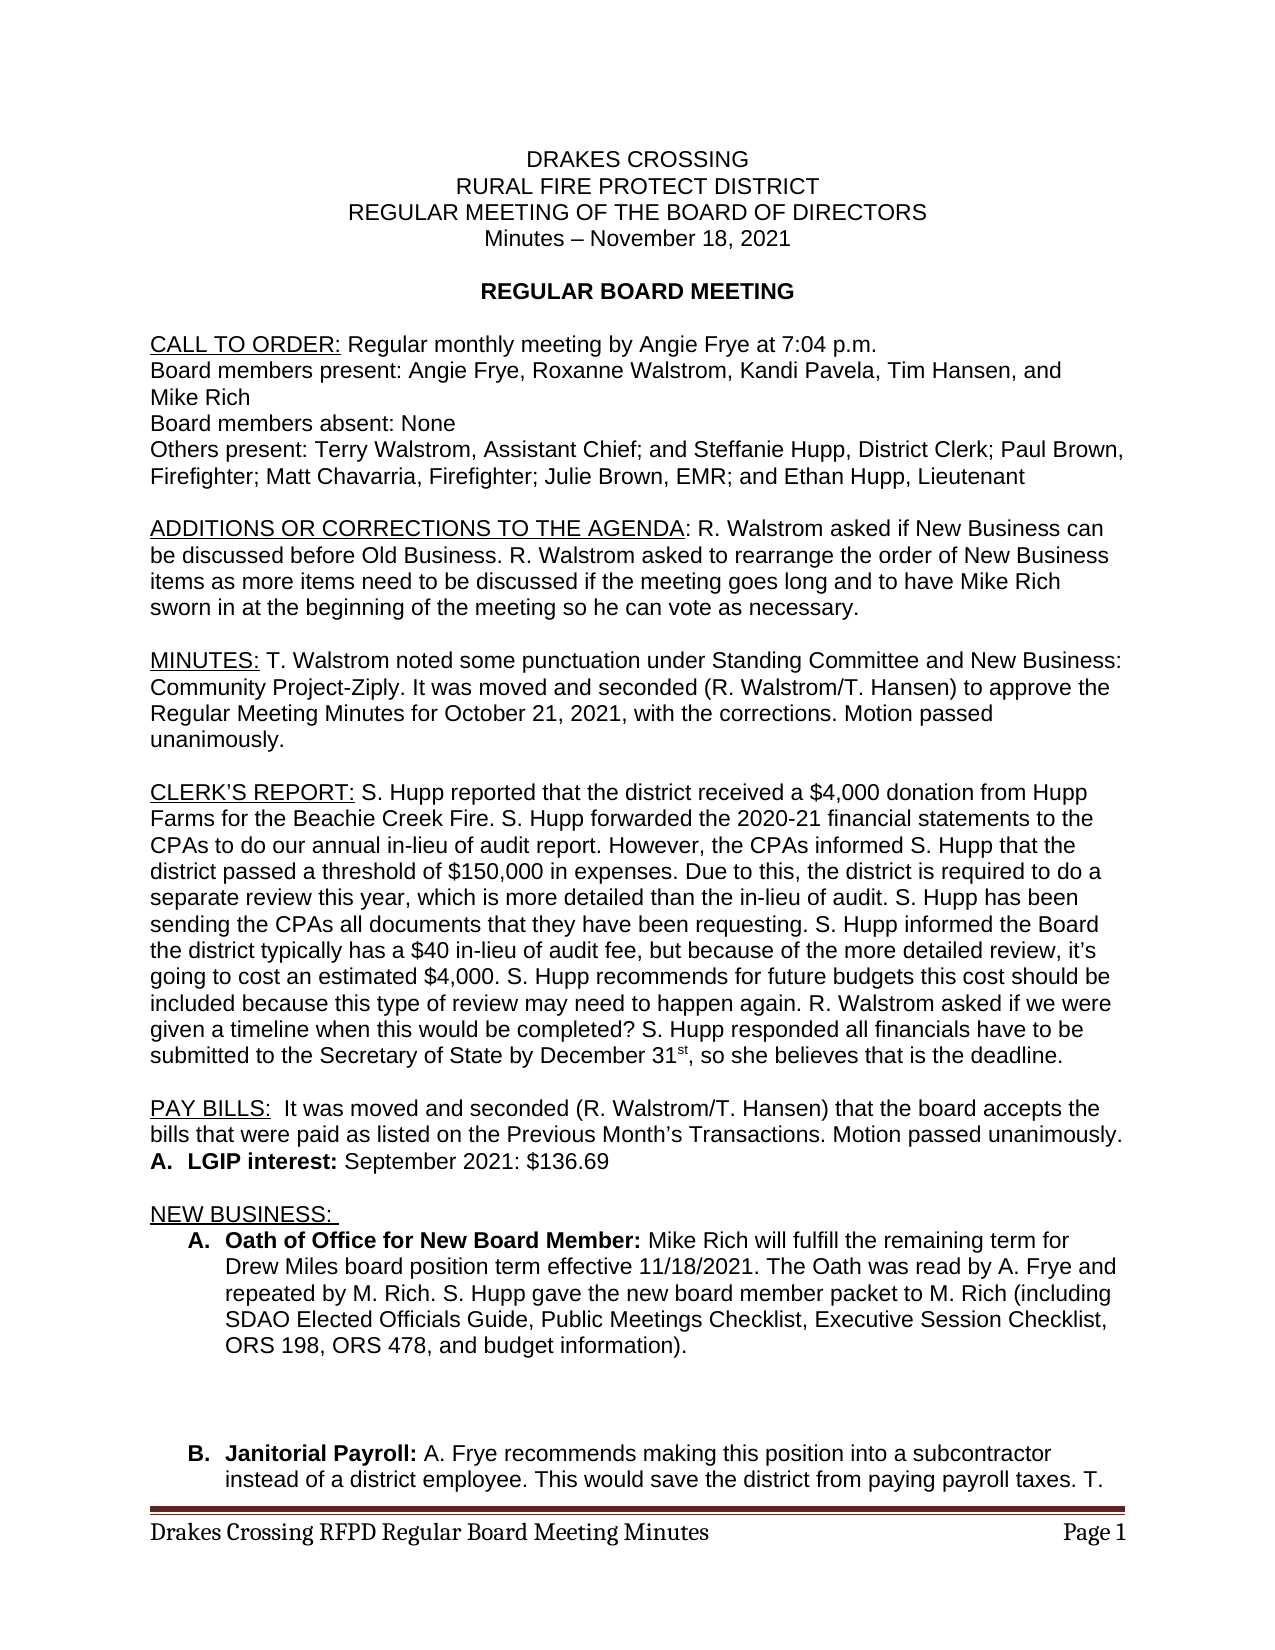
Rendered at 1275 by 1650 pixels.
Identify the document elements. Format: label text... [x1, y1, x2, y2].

text DRAKES CROSSING [150, 120, 1125, 173]
text REGULAR BOARD MEETING [150, 278, 1125, 304]
text Board members absent: None [150, 410, 1125, 436]
text RURAL FIRE PROTECT DISTRICT [150, 173, 1125, 199]
text MINUTES: T. Walstrom noted some punctuation under Standing Committee and New Business: Community Project-Ziply. It was moved and seconded (R. Walstrom/T. Hansen) to approve the Regular Meeting Minutes for October 21, 2021, with the corrections. Motion passed unanimously. [150, 647, 1125, 752]
text REGULAR MEETING OF THE BOARD OF DIRECTORS [150, 199, 1125, 225]
text Minutes – November 18, 2021 [150, 225, 1125, 252]
text Board members present: Angie Frye, Roxanne Walstrom, Kandi Pavela, Tim Hansen, and Mike Rich [150, 357, 1125, 410]
text CLERK’S REPORT: S. Hupp reported that the district received a $4,000 donation from Hupp Farms for the Beachie Creek Fire. S. Hupp forwarded the 2020-21 financial statements to the CPAs to do our annual in-lieu of audit report. However, the CPAs informed S. Hupp that the district passed a threshold of $150,000 in expenses. Due to this, the district is required to do a separate review this year, which is more detailed than the in-lieu of audit. S. Hupp has been sending the CPAs all documents that they have been requesting. S. Hupp informed the Board the district typically has a $40 in-lieu of audit fee, but because of the more detailed review, it’s going to cost an estimated $4,000. S. Hupp recommends for future budgets this cost should be included because this type of review may need to happen again. R. Walstrom asked if we were given a timeline when this would be completed? S. Hupp responded all financials have to be submitted to the Secretary of State by December 31st, so she believes that is the deadline. [150, 779, 1125, 1069]
text ADDITIONS OR CORRECTIONS TO THE AGENDA: R. Walstrom asked if New Business can be discussed before Old Business. R. Walstrom asked to rearrange the order of New Business items as more items need to be discussed if the meeting goes long and to have Mike Rich sworn in at the beginning of the meeting so he can vote as necessary. [150, 515, 1125, 621]
text Others present: Terry Walstrom, Assistant Chief; and Steffanie Hupp, District Clerk; Paul Brown, Firefighter; Matt Chavarria, Firefighter; Julie Brown, EMR; and Ethan Hupp, Lieutenant [150, 436, 1125, 489]
text PAY BILLS: It was moved and seconded (R. Walstrom/T. Hansen) that the board accepts the bills that were paid as listed on the Previous Month’s Transactions. Motion passed unanimously. [150, 1095, 1125, 1148]
list LGIP interest: September 2021: $136.69 [150, 1148, 1125, 1174]
list Oath of Office for New Board Member: Mike Rich will fulfill the remaining term for Drew Miles board position term effective 11/18/2021. The Oath was read by A. Frye and repeated by M. Rich. S. Hupp gave the new board member packet to M. Rich (including SDAO Elected Officials Guide, Public Meetings Checklist, Executive Session Checklist, ORS 198, ORS 478, and budget information). [187, 1227, 1125, 1359]
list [187, 1440, 1125, 1493]
text CALL TO ORDER: Regular monthly meeting by Angie Frye at 7:04 p.m. [150, 331, 1125, 357]
text NEW BUSINESS: [150, 1174, 1125, 1227]
